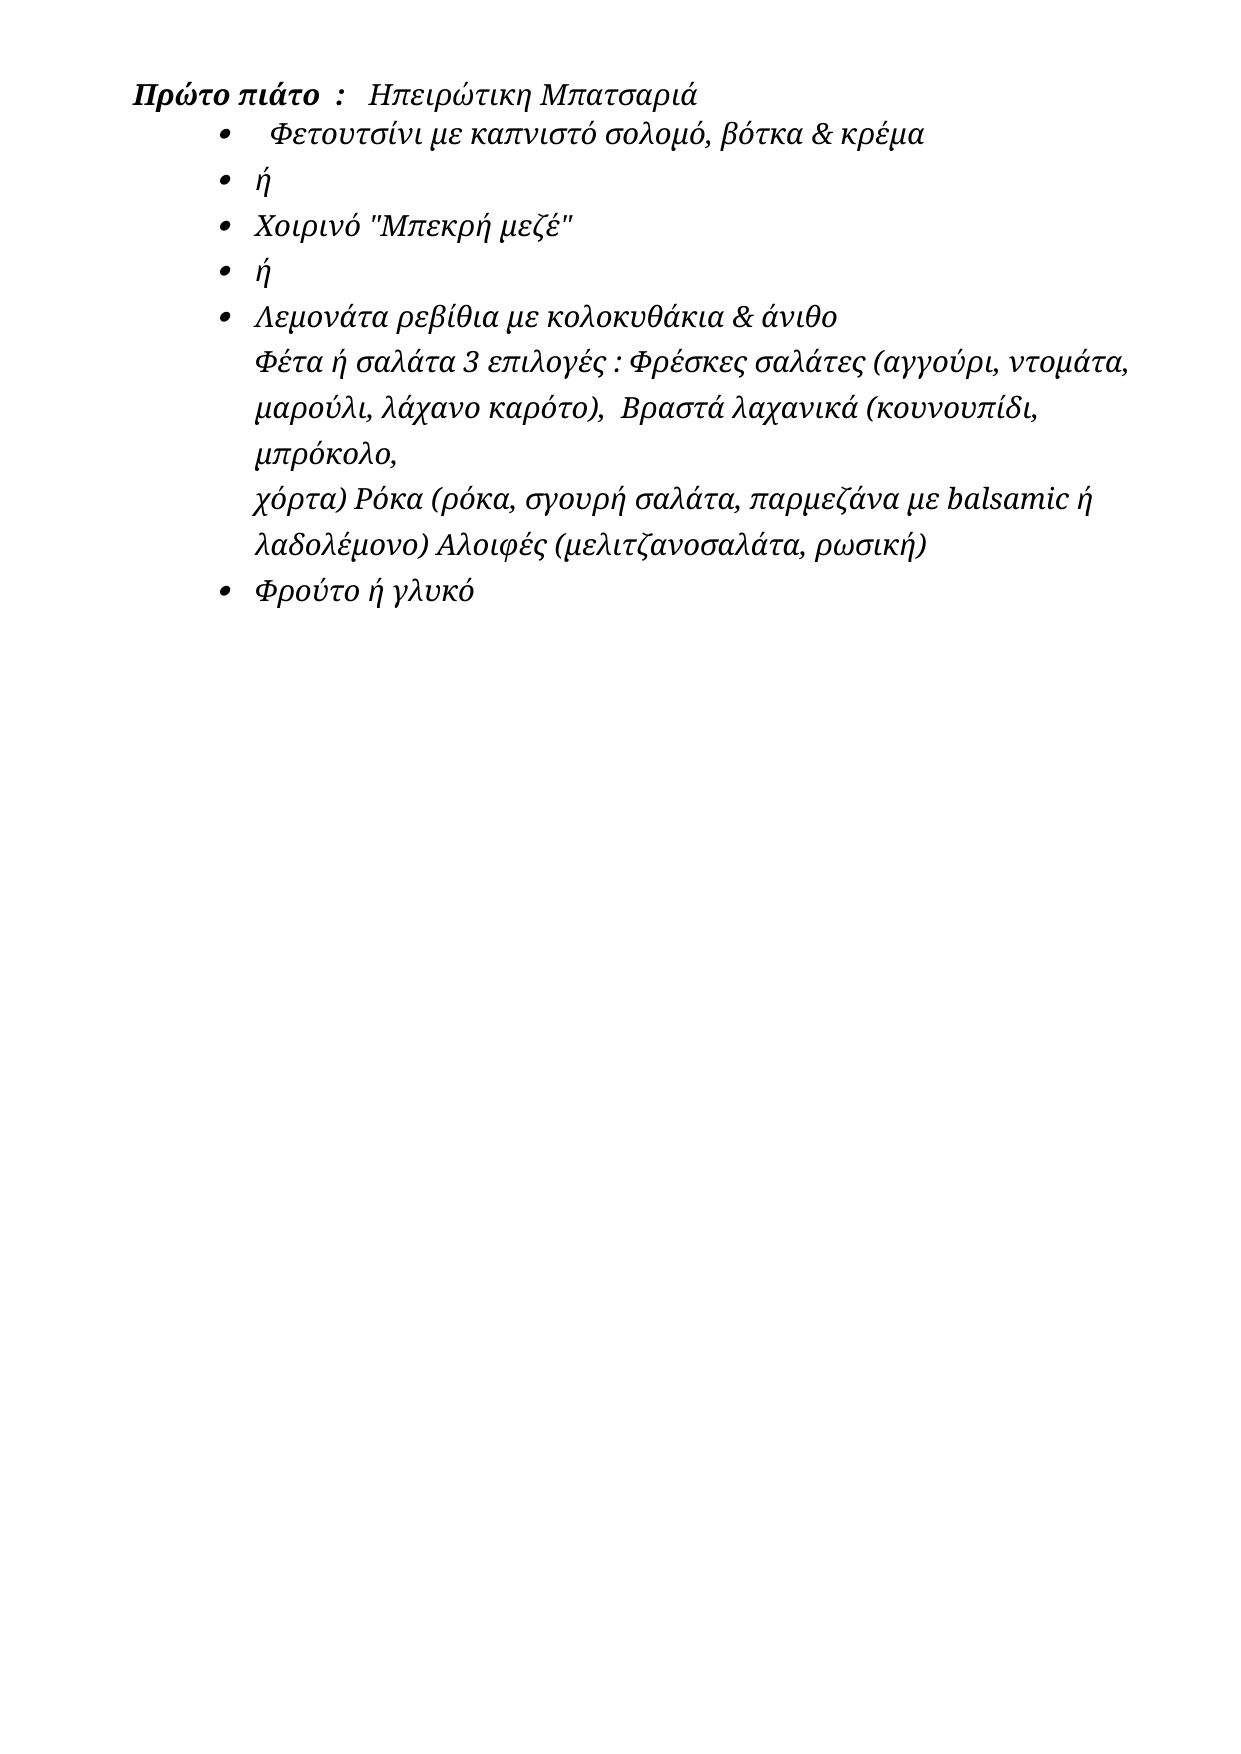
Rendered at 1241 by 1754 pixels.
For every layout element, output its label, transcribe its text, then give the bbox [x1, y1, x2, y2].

list Χοιρινό "Μπεκρή μεζέ" [217, 205, 1152, 244]
list ή [217, 159, 1152, 199]
text χόρτα) Ρόκα (ρόκα, σγουρή σαλάτα, παρμεζάνα με balsamic ή λαδολέμονο) Αλοιφές (μελιτζανοσαλάτα, ρωσική) [255, 478, 1152, 564]
list Φετουτσίνι με καπνιστό σολομό, βότκα & κρέμα [217, 113, 1152, 153]
text Πρώτο πιάτο : Ηπειρώτικη Μπατσαριά [133, 74, 1152, 113]
list ή [217, 250, 1152, 290]
list Λεμονάτα ρεβίθια με κολοκυθάκια & άνιθο [217, 296, 1152, 336]
list Φρούτο ή γλυκό [217, 570, 1152, 609]
text Φέτα ή σαλάτα 3 επιλογές : Φρέσκες σαλάτες (αγγούρι, ντομάτα, μαρούλι, λάχανο καρότο), Βραστά λαχανικά (κουνουπίδι, μπρόκολο, [255, 342, 1152, 473]
